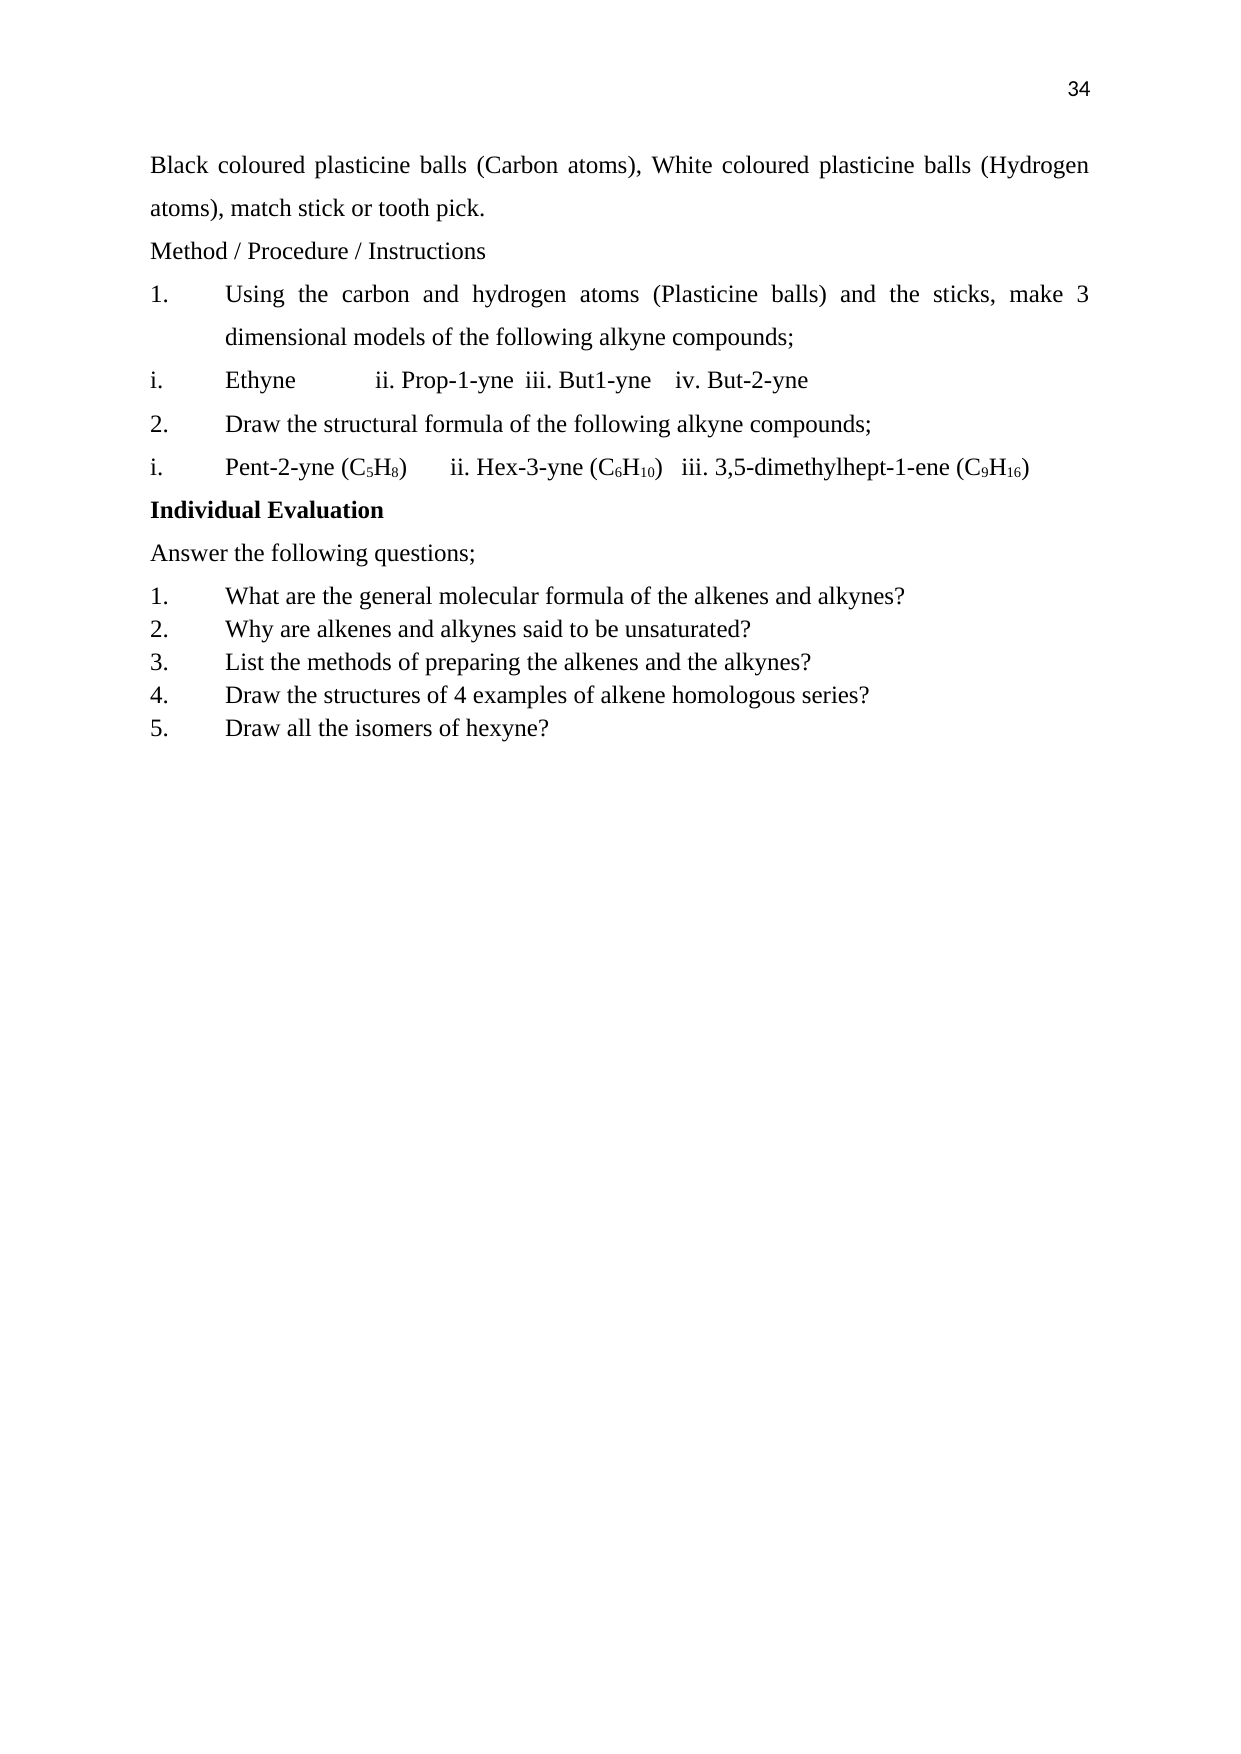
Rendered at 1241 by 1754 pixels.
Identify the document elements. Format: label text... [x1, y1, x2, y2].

text 4. Draw the structures of 4 examples of alkene homologous series? [150, 680, 1090, 709]
text Individual Evaluation [150, 495, 1090, 524]
text i. Ethyne ii. Prop-1-yne iii. But1-yne iv. But-2-yne [150, 366, 1090, 394]
text i. Pent-2-yne (C5H8) ii. Hex-3-yne (C6H10) iii. 3,5-dimethylhept-1-ene (C9H16) [150, 452, 1090, 481]
text Method / Procedure / Instructions [150, 236, 1090, 265]
text 2. Why are alkenes and alkynes said to be unsaturated? [150, 614, 1090, 643]
text Black coloured plasticine balls (Carbon atoms), White coloured plasticine balls (Hydrogen atoms), match stick or tooth pick. [150, 150, 1090, 222]
text 5. Draw all the isomers of hexyne? [150, 713, 1090, 742]
text 3. List the methods of preparing the alkenes and the alkynes? [150, 647, 1090, 676]
text 1. Using the carbon and hydrogen atoms (Plasticine balls) and the sticks, make 3 dimensional models of the following alkyne compounds; [150, 279, 1090, 351]
text Answer the following questions; [150, 538, 1090, 567]
text 1. What are the general molecular formula of the alkenes and alkynes? [150, 581, 1090, 610]
text 2. Draw the structural formula of the following alkyne compounds; [150, 409, 1090, 437]
